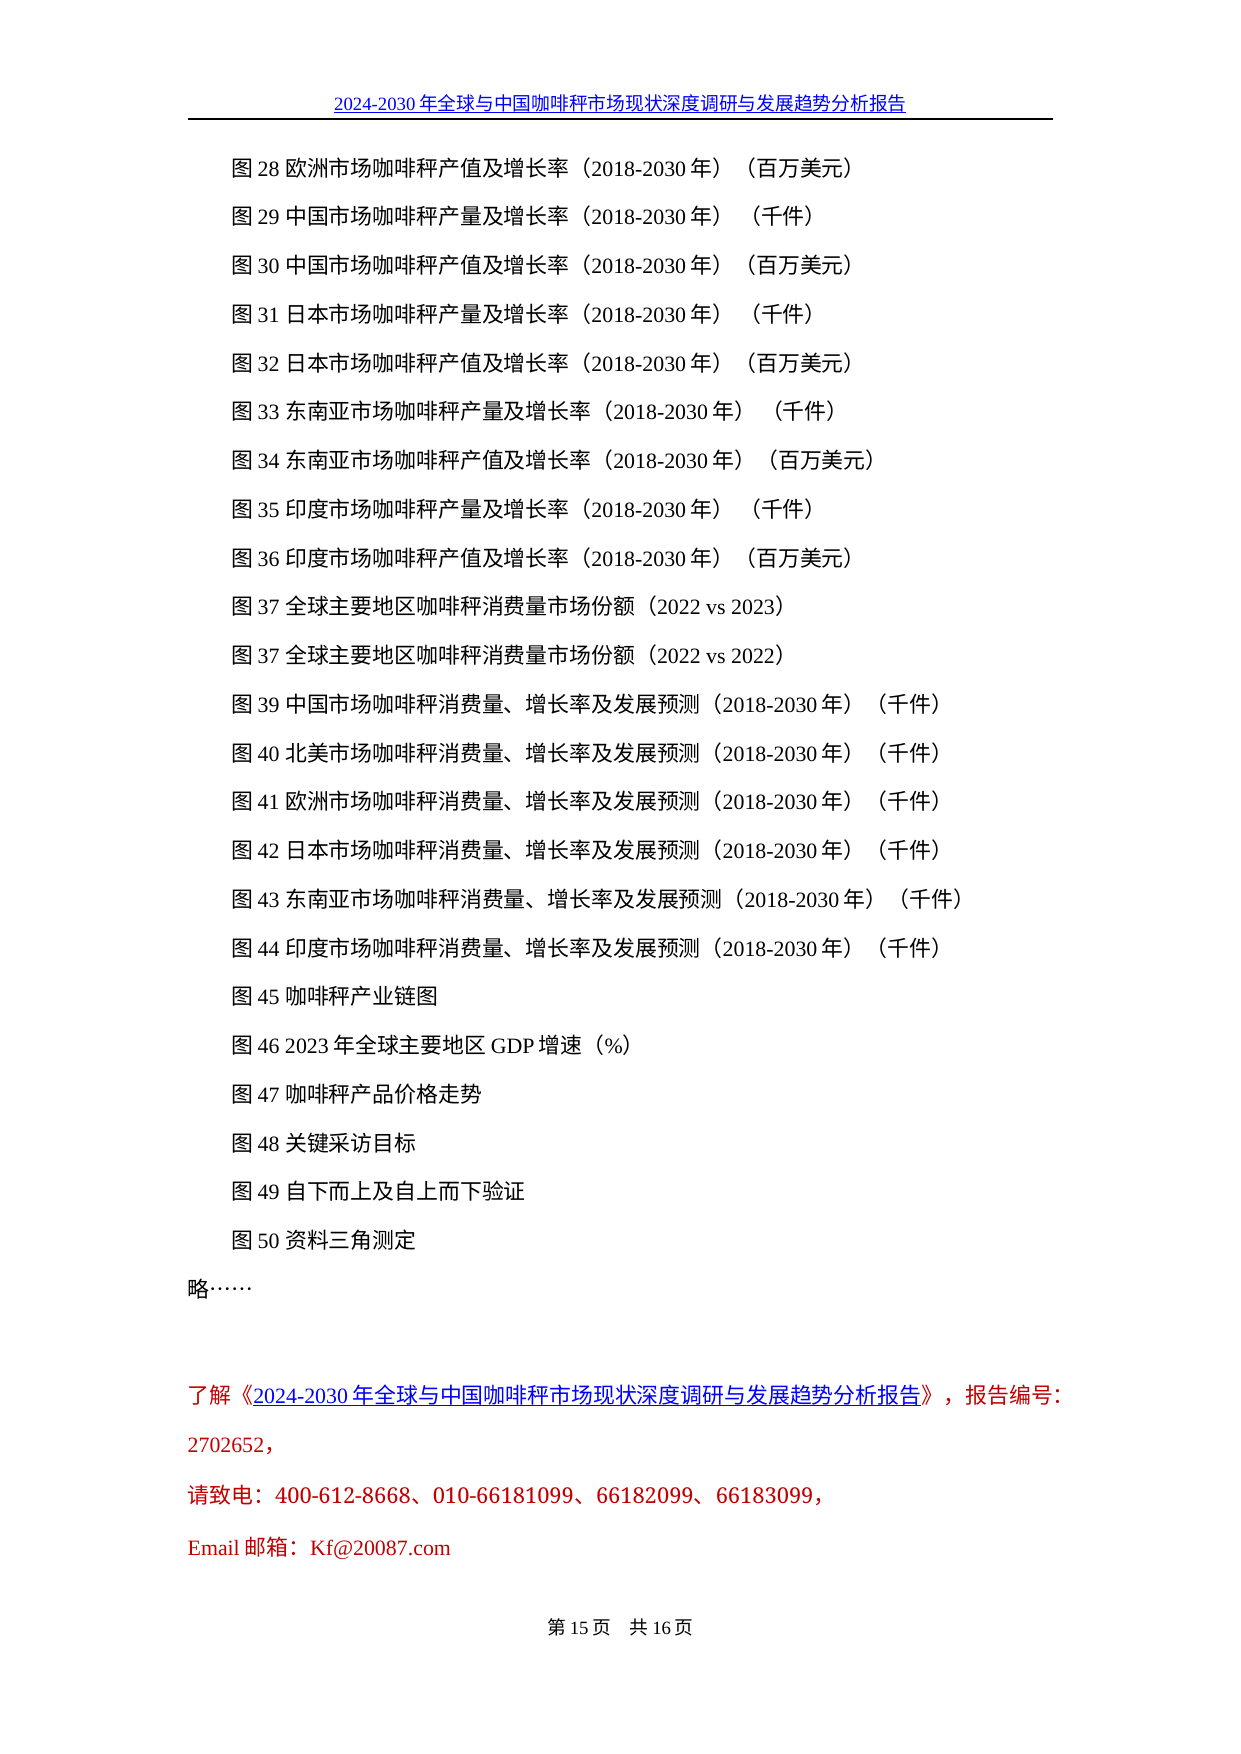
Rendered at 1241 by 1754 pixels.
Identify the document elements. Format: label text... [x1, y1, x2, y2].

text 了解《2024-2030年全球与中国咖啡秤市场现状深度调研与发展趋势分析报告》，报告编号：2702652， [187, 1378, 1053, 1459]
text 请致电：400-612-8668、010-66181099、66182099、66183099， [187, 1478, 1053, 1511]
text Email邮箱：Kf@20087.com [187, 1530, 1053, 1562]
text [187, 150, 1053, 1304]
